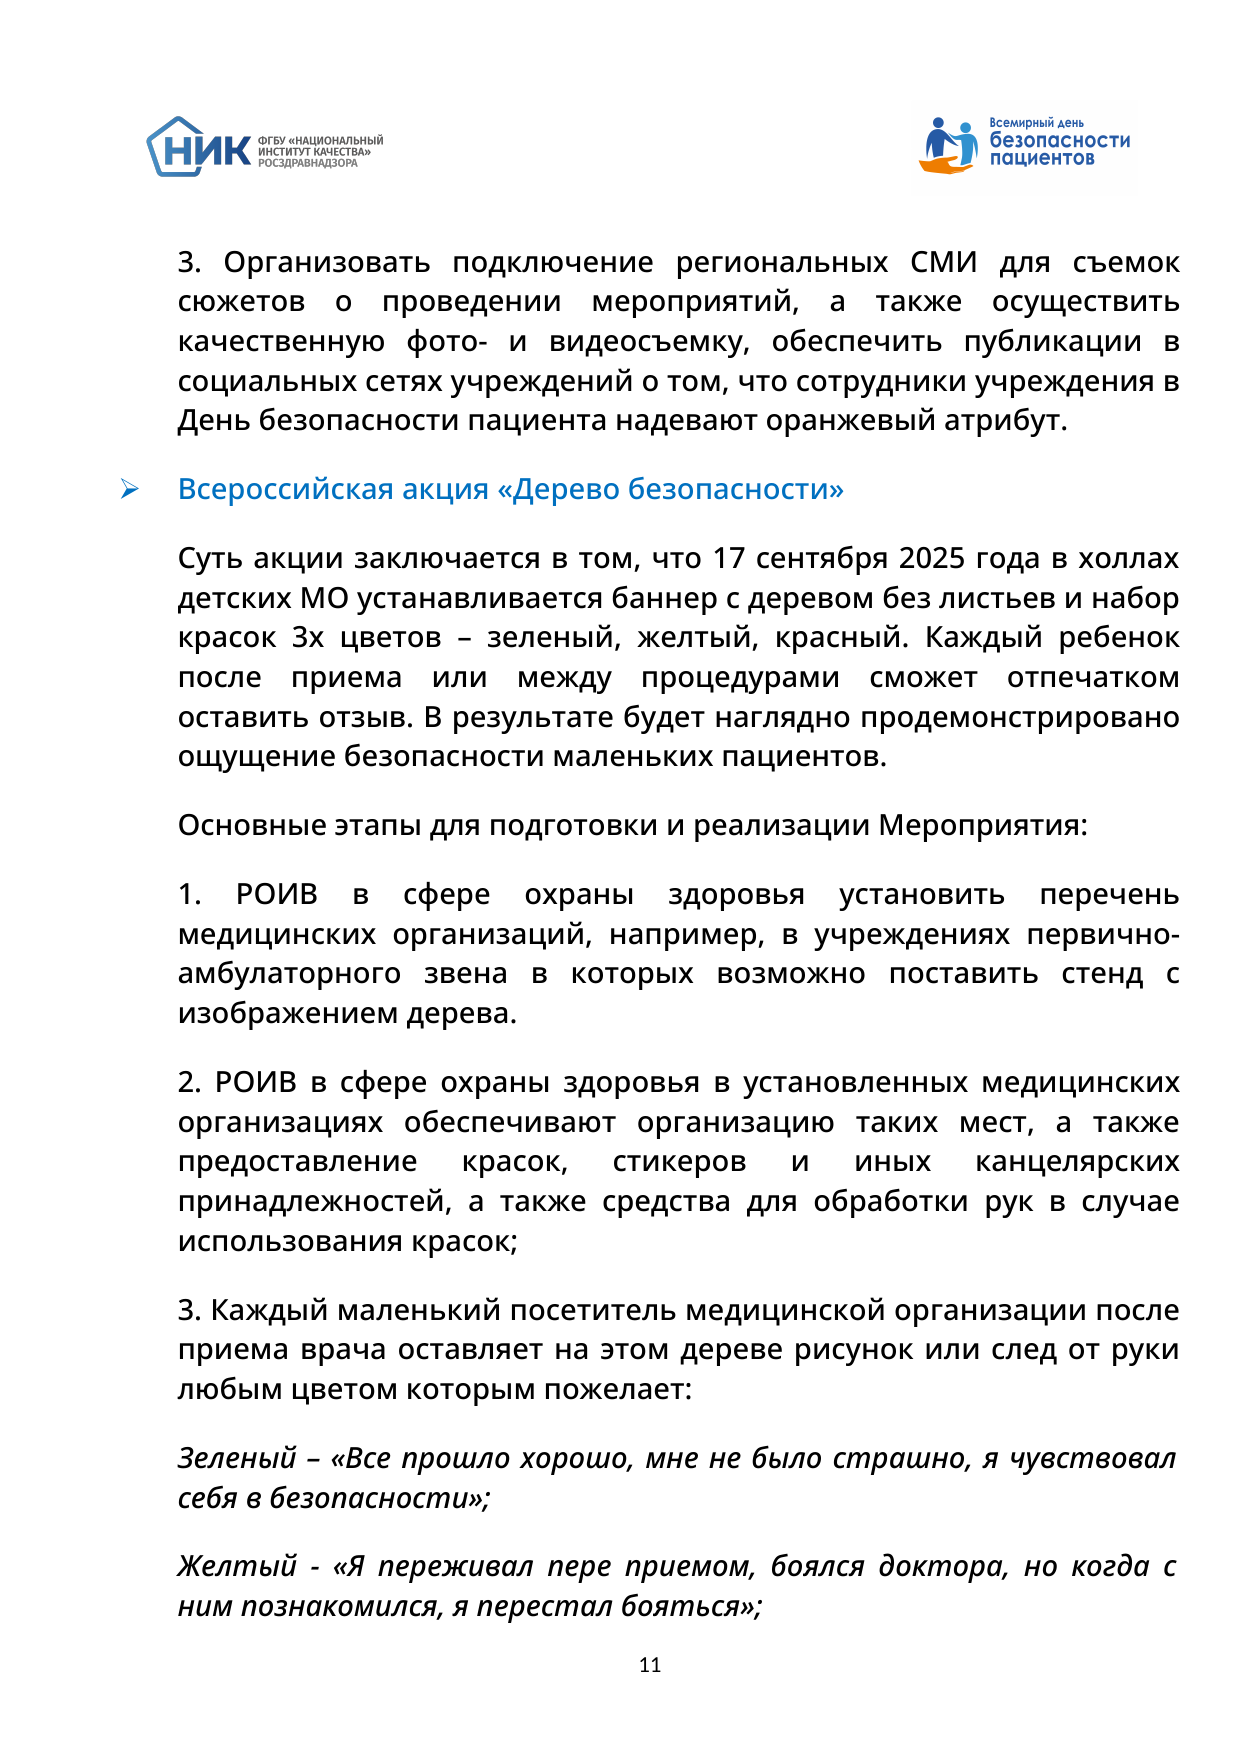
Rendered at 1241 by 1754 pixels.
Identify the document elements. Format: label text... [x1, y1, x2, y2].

text Основные этапы для подготовки и реализации Мероприятия: [177, 804, 1181, 844]
text 2. РОИВ в сфере охраны здоровья в установленных медицинских организациях обеспечивают организацию таких мест, а также предоставление красок, стикеров и иных канцелярских принадлежностей, а также средства для обработки рук в случае использования красок; [177, 1061, 1181, 1260]
text 3. Организовать подключение региональных СМИ для съемок сюжетов о проведении мероприятий, а также осуществить качественную фото- и видеосъемку, обеспечить публикации в социальных сетях учреждений о том, что сотрудники учреждения в День безопасности пациента надевают оранжевый атрибут. [177, 241, 1181, 439]
text Желтый - «Я переживал пере приемом, боялся доктора, но когда с ним познакомился, я перестал бояться»; [177, 1546, 1181, 1625]
picture [911, 100, 1139, 196]
text Суть акции заключается в том, что 17 сентября 2025 года в холлах детских МО устанавливается баннер с деревом без листьев и набор красок 3х цветов – зеленый, желтый, красный. Каждый ребенок после приема или между процедурами сможет отпечатком оставить отзыв. В результате будет наглядно продемонстрировано ощущение безопасности маленьких пациентов. [177, 537, 1181, 775]
text Зеленый – «Все прошло хорошо, мне не было страшно, я чувствовал себя в безопасности»; [177, 1437, 1181, 1517]
list Всероссийская акция «Дерево безопасности» [118, 468, 1181, 508]
picture [118, 76, 412, 241]
text 3. Каждый маленький посетитель медицинской организации после приема врача оставляет на этом дереве рисунок или след от руки любым цветом которым пожелает: [177, 1289, 1181, 1408]
text 1. РОИВ в сфере охраны здоровья установить перечень медицинских организаций, например, в учреждениях первично-амбулаторного звена в которых возможно поставить стенд с изображением дерева. [177, 873, 1181, 1032]
